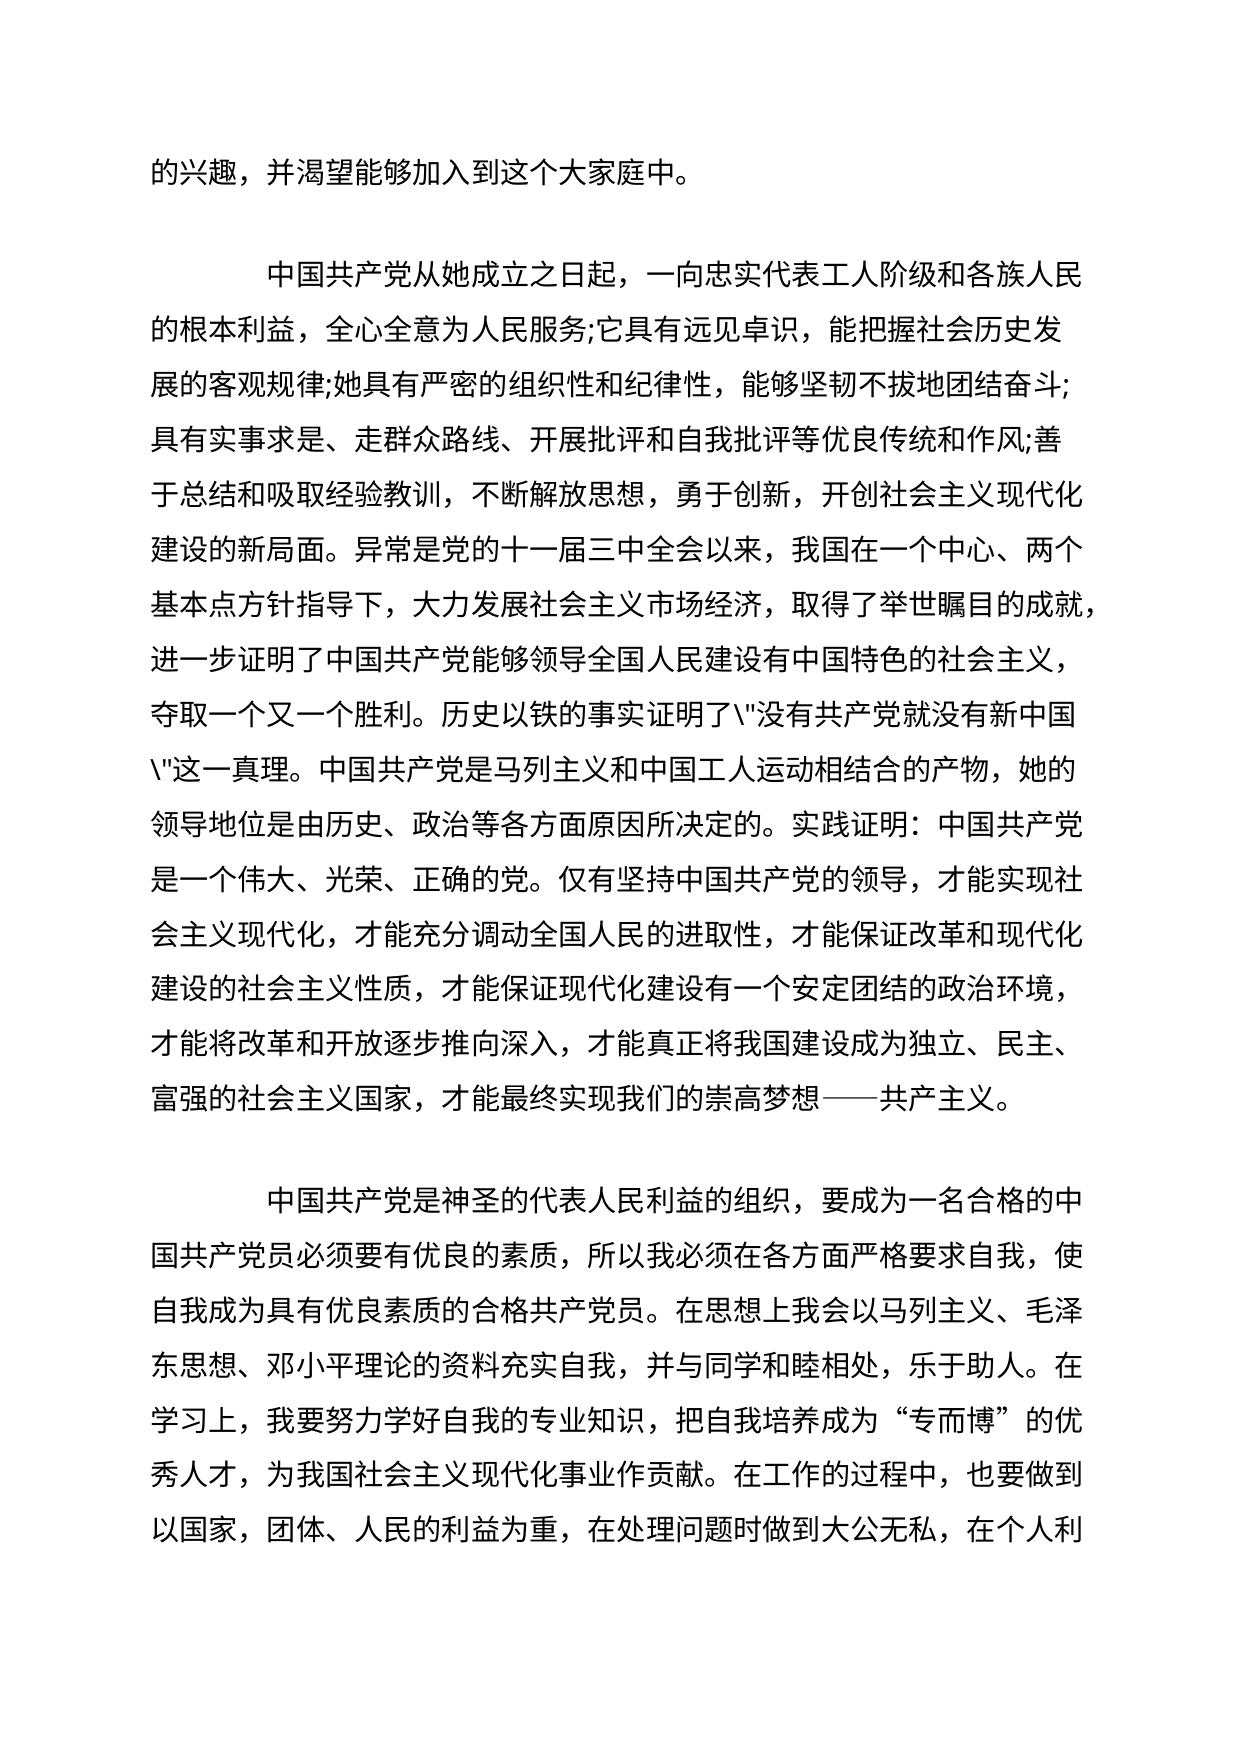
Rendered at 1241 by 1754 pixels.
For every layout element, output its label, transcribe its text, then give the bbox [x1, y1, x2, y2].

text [150, 1177, 1090, 1549]
text 中国共产党从她成立之日起，一向忠实代表工人阶级和各族人民的根本利益，全心全意为人民服务;它具有远见卓识，能把握社会历史发展的客观规律;她具有严密的组织性和纪律性，能够坚韧不拔地团结奋斗;具有实事求是、走群众路线、开展批评和自我批评等优良传统和作风;善于总结和吸取经验教训，不断解放思想，勇于创新，开创社会主义现代化建设的新局面。异常是党的十一届三中全会以来，我国在一个中心、两个基本点方针指导下，大力发展社会主义市场经济，取得了举世瞩目的成就，进一步证明了中国共产党能够领导全国人民建设有中国特色的社会主义，夺取一个又一个胜利。历史以铁的事实证明了\"没有共产党就没有新中国\"这一真理。中国共产党是马列主义和中国工人运动相结合的产物，她的领导地位是由历史、政治等各方面原因所决定的。实践证明：中国共产党是一个伟大、光荣、正确的党。仅有坚持中国共产党的领导，才能实现社会主义现代化，才能充分调动全国人民的进取性，才能保证改革和现代化建设的社会主义性质，才能保证现代化建设有一个安定团结的政治环境，才能将改革和开放逐步推向深入，才能真正将我国建设成为独立、民主、富强的社会主义国家，才能最终实现我们的崇高梦想——共产主义。 [150, 252, 1090, 1118]
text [150, 150, 1090, 192]
